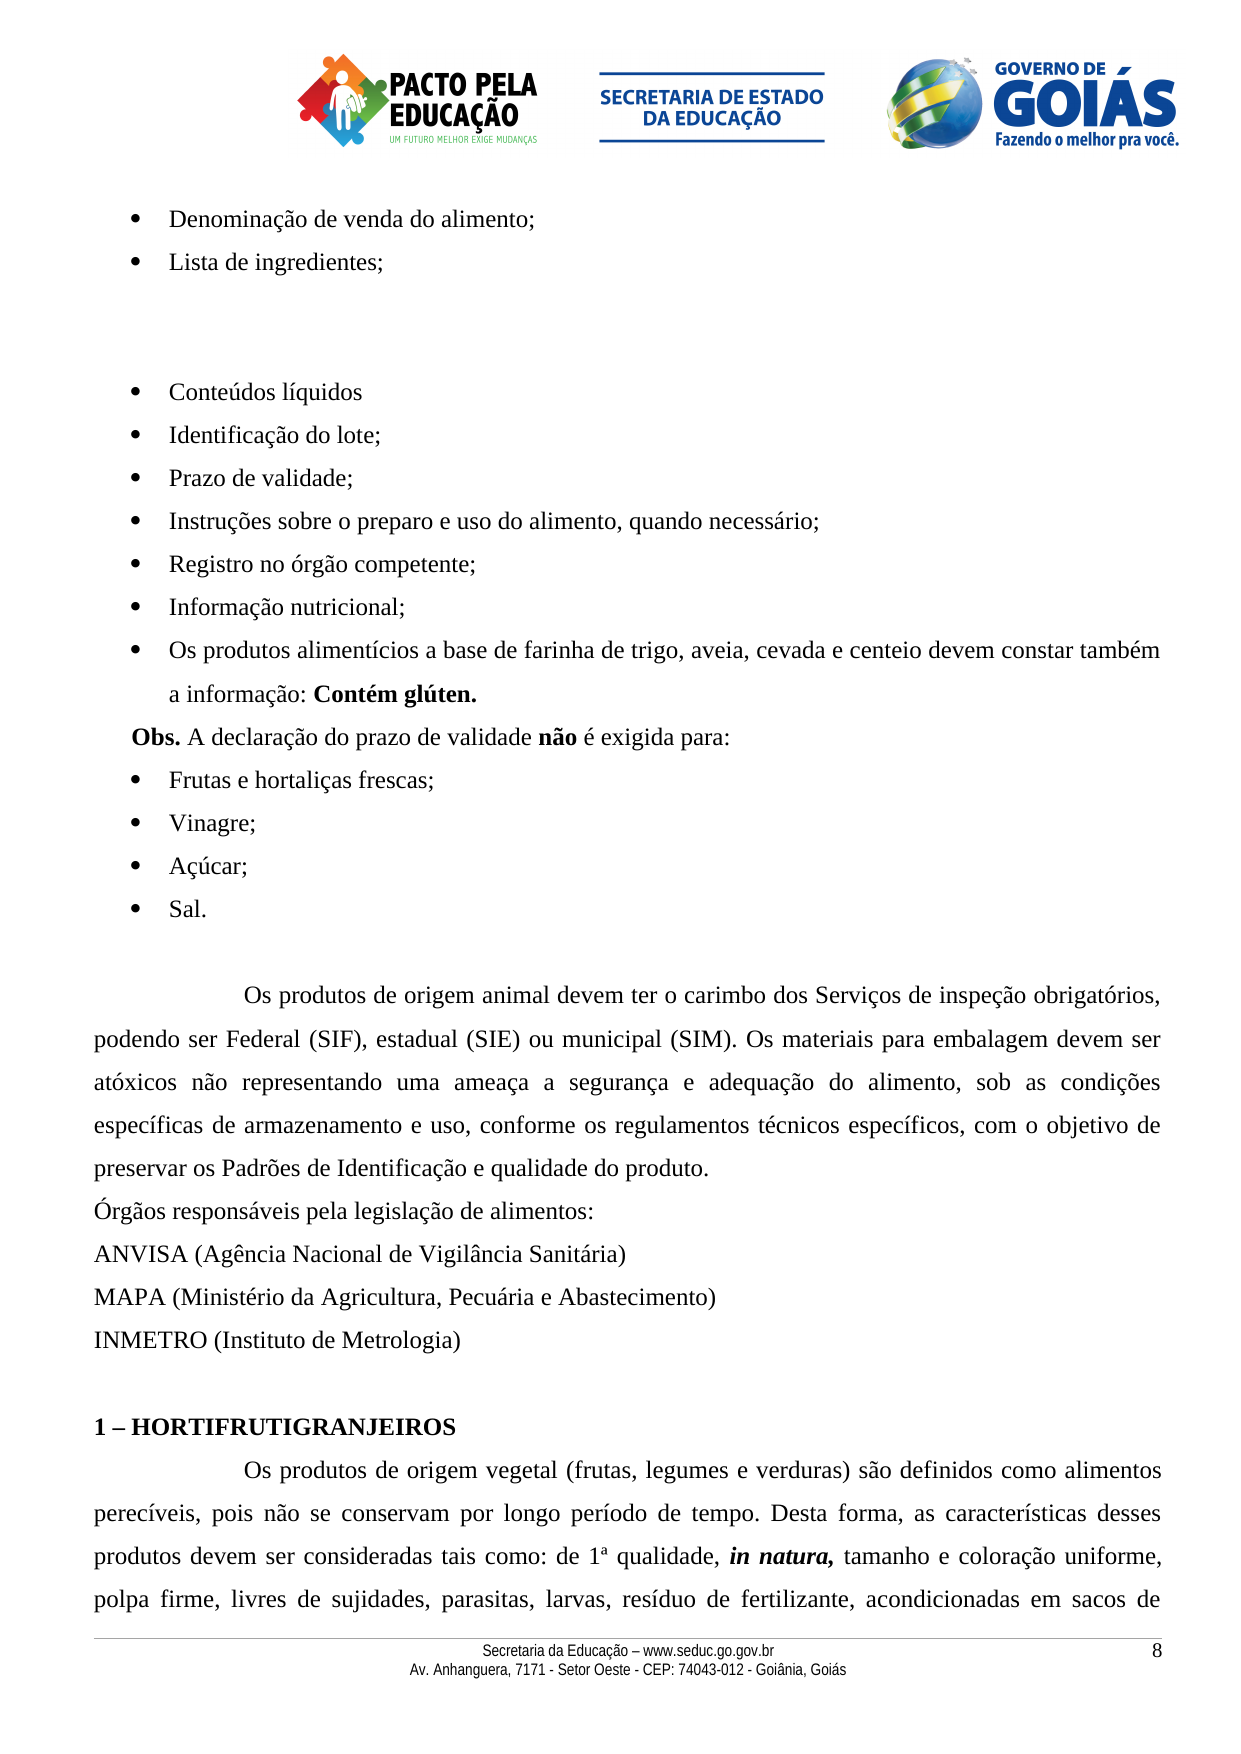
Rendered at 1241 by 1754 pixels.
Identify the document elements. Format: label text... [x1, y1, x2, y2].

text INMETRO (Instituto de Metrologia) [94, 1326, 1162, 1354]
list Os produtos alimentícios a base de farinha de trigo, aveia, cevada e centeio devem constar também a informação: Contém glúten. [131, 636, 1162, 707]
list Conteúdos líquidos [131, 377, 1162, 406]
list Lista de ingredientes; [131, 247, 1162, 276]
list Açúcar; [131, 851, 1162, 880]
picture [288, 49, 1186, 158]
list Registro no órgão competente; [131, 549, 1162, 578]
text Órgãos responsáveis pela legislação de alimentos: [94, 1196, 1162, 1225]
list Identificação do lote; [131, 420, 1162, 449]
list Vinagre; [131, 808, 1162, 837]
list Instruções sobre o preparo e uso do alimento, quando necessário; [131, 506, 1162, 535]
list Informação nutricional; [131, 592, 1162, 621]
text Obs. A declaração do prazo de validade não é exigida para: [131, 722, 1162, 751]
list Prazo de validade; [131, 463, 1162, 492]
list Sal. [131, 894, 1162, 923]
text Os produtos de origem animal devem ter o carimbo dos Serviços de inspeção obrigatórios, podendo ser Federal (SIF), estadual (SIE) ou municipal (SIM). Os materiais para embalagem devem ser atóxicos não representando uma ameaça a segurança e adequação do alimento, sob as condições específicas de armazenamento e uso, conforme os regulamentos técnicos específicos, com o objetivo de preservar os Padrões de Identificação e qualidade do produto. [94, 981, 1162, 1182]
text ANVISA (Agência Nacional de Vigilância Sanitária) [94, 1239, 1162, 1268]
text 1 – HORTIFRUTIGRANJEIROS [94, 1412, 1162, 1441]
list Frutas e hortaliças frescas; [131, 765, 1162, 794]
text MAPA (Ministério da Agricultura, Pecuária e Abastecimento) [94, 1282, 1162, 1311]
list Denominação de venda do alimento; [131, 204, 1162, 233]
